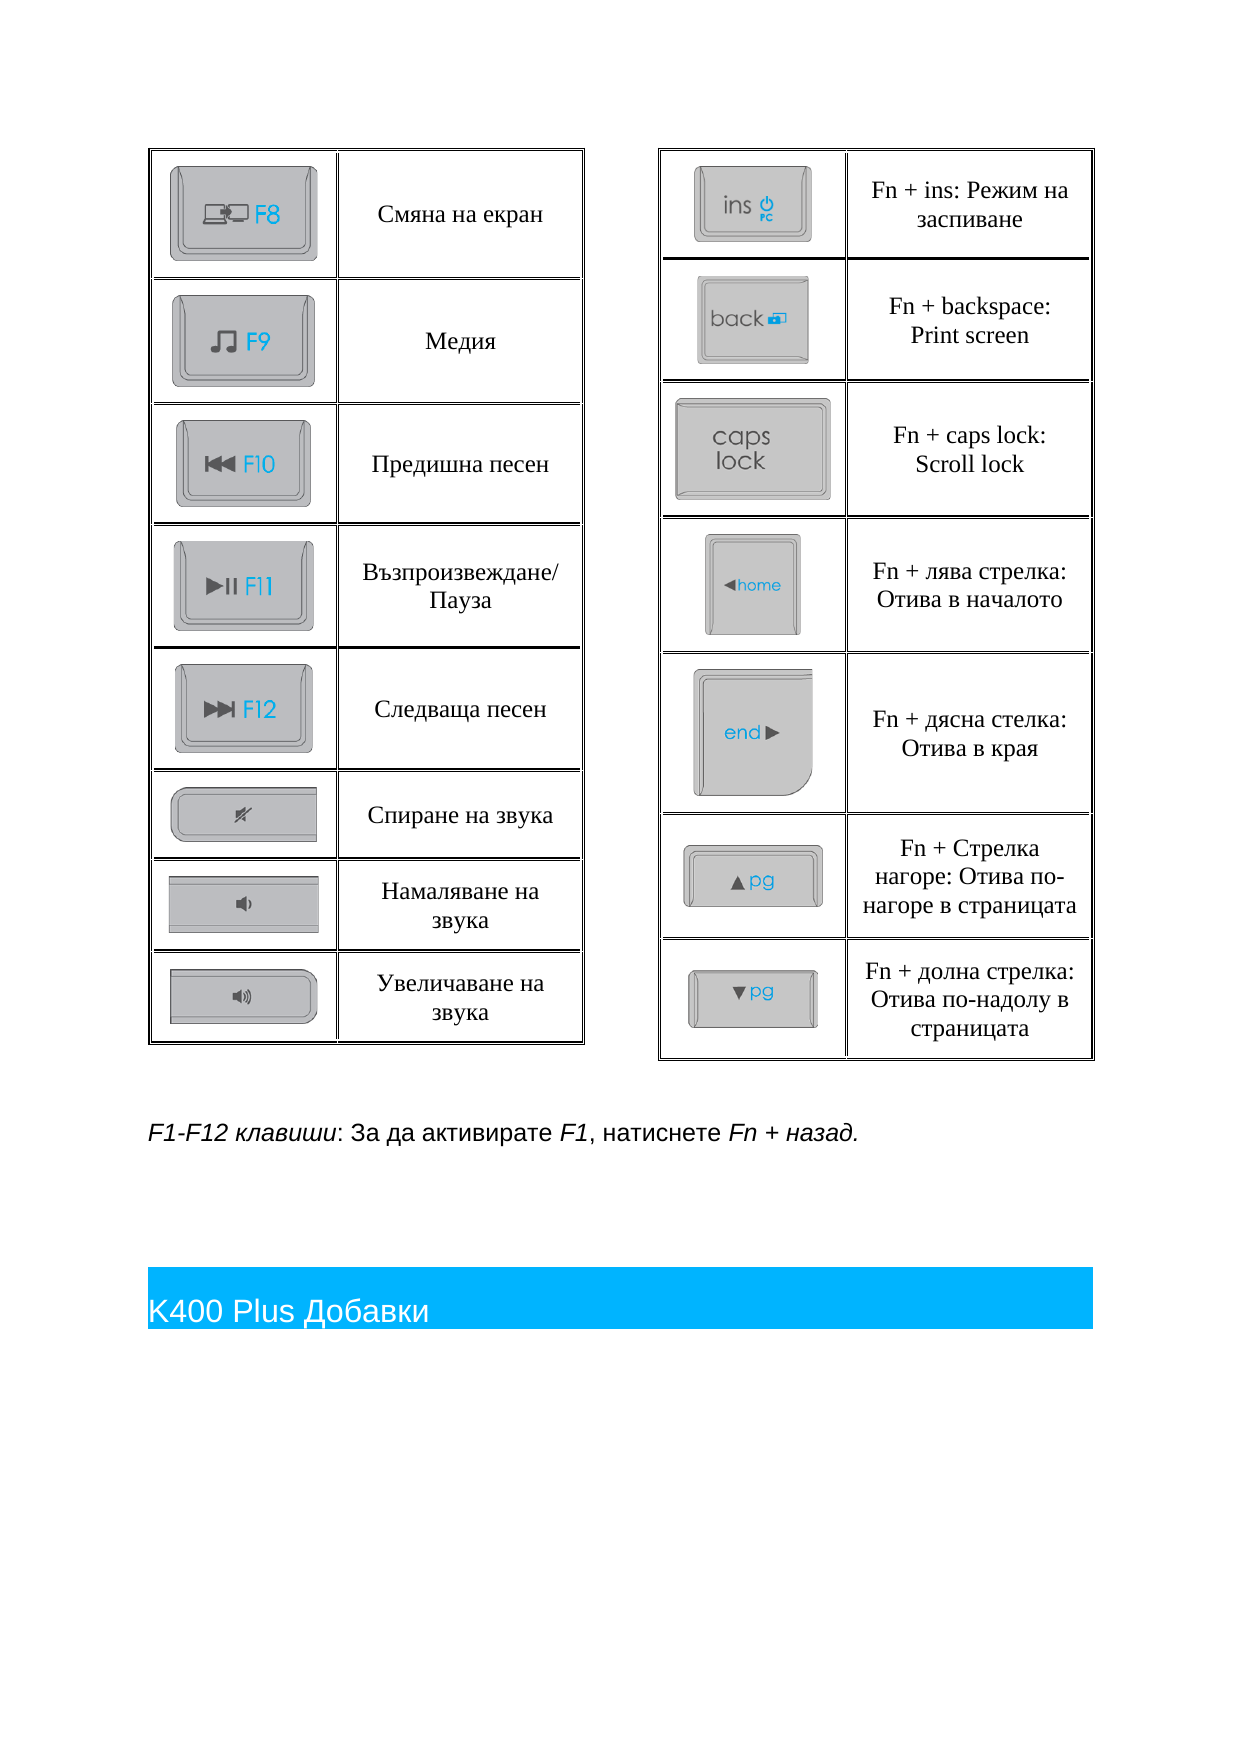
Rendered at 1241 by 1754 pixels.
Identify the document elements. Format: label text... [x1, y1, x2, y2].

table_cell [661, 151, 847, 257]
table_cell [659, 651, 847, 811]
text K400 Plus Добавки [148, 1267, 1093, 1329]
picture [168, 876, 319, 933]
picture [688, 970, 818, 1028]
table_cell Медия [339, 276, 582, 402]
table_cell [152, 857, 336, 949]
picture [693, 669, 813, 796]
table_cell [661, 515, 845, 651]
picture [172, 295, 315, 387]
picture [176, 420, 311, 507]
table_cell Fn + лява стрелка: Отива в началото [848, 515, 1092, 651]
table_cell Увеличаване на звука [338, 949, 582, 1041]
table_cell Следваща песен [339, 646, 582, 768]
table_cell [152, 151, 337, 276]
table_cell Fn + backspace: Print screen [848, 257, 1091, 379]
table_cell Предишна песен [338, 402, 583, 522]
table_cell Fn + долна стрелка: Отива по-надолу в страницата [847, 937, 1093, 1058]
table_cell [152, 522, 336, 646]
table_cell [150, 402, 337, 522]
picture [697, 276, 809, 364]
table_cell Възпроизвеждане/ Пауза [339, 522, 582, 646]
table_cell Fn + Стрелка нагоре: Отива по- нагоре в страницата [848, 811, 1092, 937]
table_cell [152, 646, 336, 768]
table_cell [661, 257, 845, 379]
table_cell [659, 937, 847, 1058]
picture [683, 845, 823, 907]
table_cell [661, 811, 845, 937]
table_cell Намаляване на звука [339, 857, 582, 949]
table_cell Fn + caps lock: Scroll lock [848, 379, 1092, 515]
text F1-F12 клавиши: За да активирате F1, натиснете Fn + назад. [148, 1118, 1093, 1147]
table_cell Fn + дясна стелка: Отива в края [847, 651, 1093, 811]
table_cell [152, 768, 336, 857]
table_cell Спиране на звука [339, 768, 582, 857]
table_cell [661, 379, 845, 515]
picture [705, 534, 801, 635]
picture [175, 664, 313, 753]
table_cell Fn + ins: Режим на заспиване [847, 151, 1091, 257]
picture [170, 787, 317, 842]
picture [170, 166, 318, 261]
picture [170, 969, 318, 1024]
picture [173, 541, 314, 631]
picture [675, 398, 831, 500]
table_cell [152, 949, 337, 1041]
table_cell Смяна на екран [338, 151, 582, 276]
table_cell [152, 276, 336, 402]
picture [694, 166, 812, 242]
